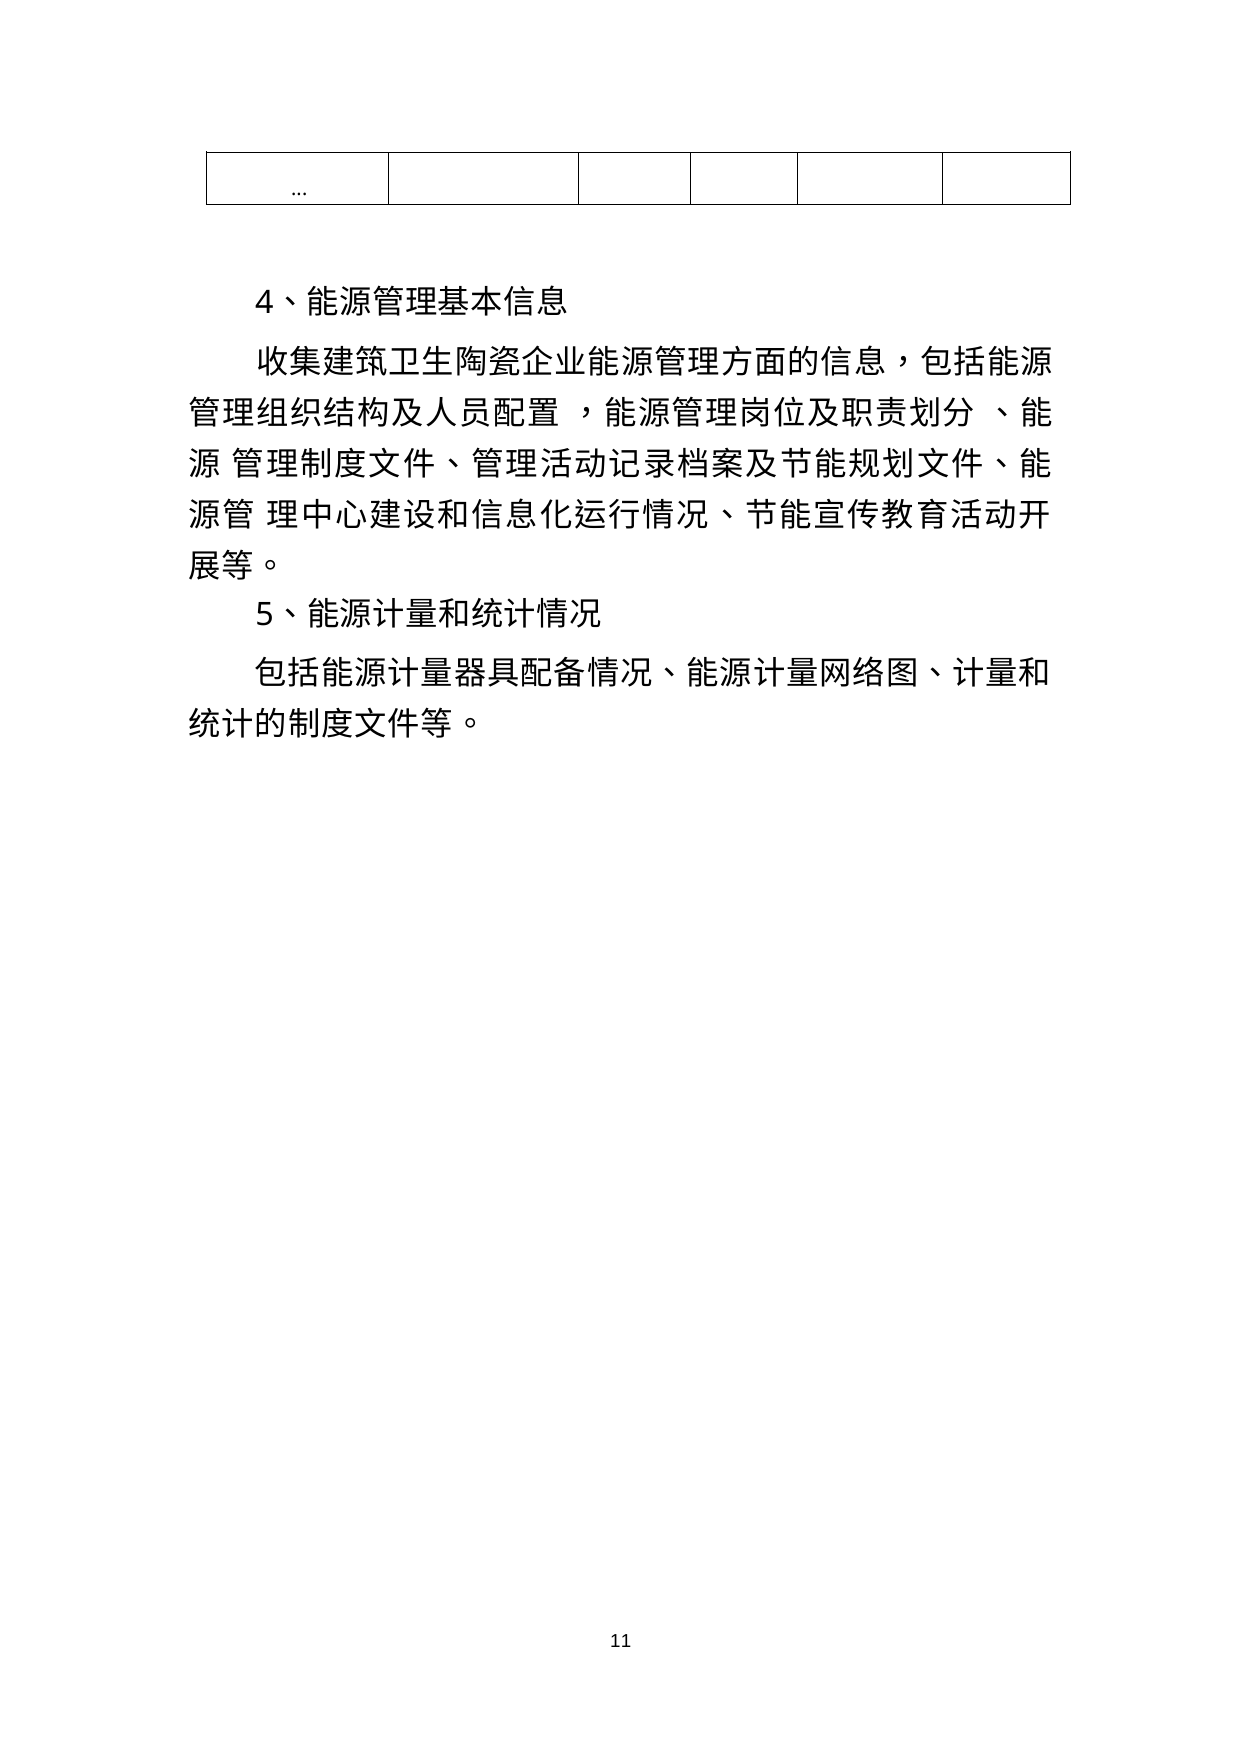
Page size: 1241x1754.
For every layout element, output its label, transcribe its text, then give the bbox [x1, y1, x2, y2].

table_header [691, 153, 797, 204]
table_header [579, 153, 690, 204]
table_header [389, 153, 578, 204]
text 包括能源计量器具配备情况、能源计量网络图、计量和 统计的制度文件等。 [188, 650, 1053, 745]
table_header ... [207, 153, 388, 204]
table_header [798, 153, 942, 204]
text 4、能源管理基本信息 [255, 284, 1071, 321]
table_header [943, 153, 1070, 204]
text 5、能源计量和统计情况 [255, 596, 1071, 633]
text 收集建筑卫生陶瓷企业能源管理方面的信息，包括能源 管理组织结构及人员配置 ，能源管理岗位及职责划分 、能源 管理制度文件、管理活动记录档案及节能规划文件、能源管 理中心建设和信息化运行情况、节能宣传教育活动开展等。 [188, 339, 1053, 587]
